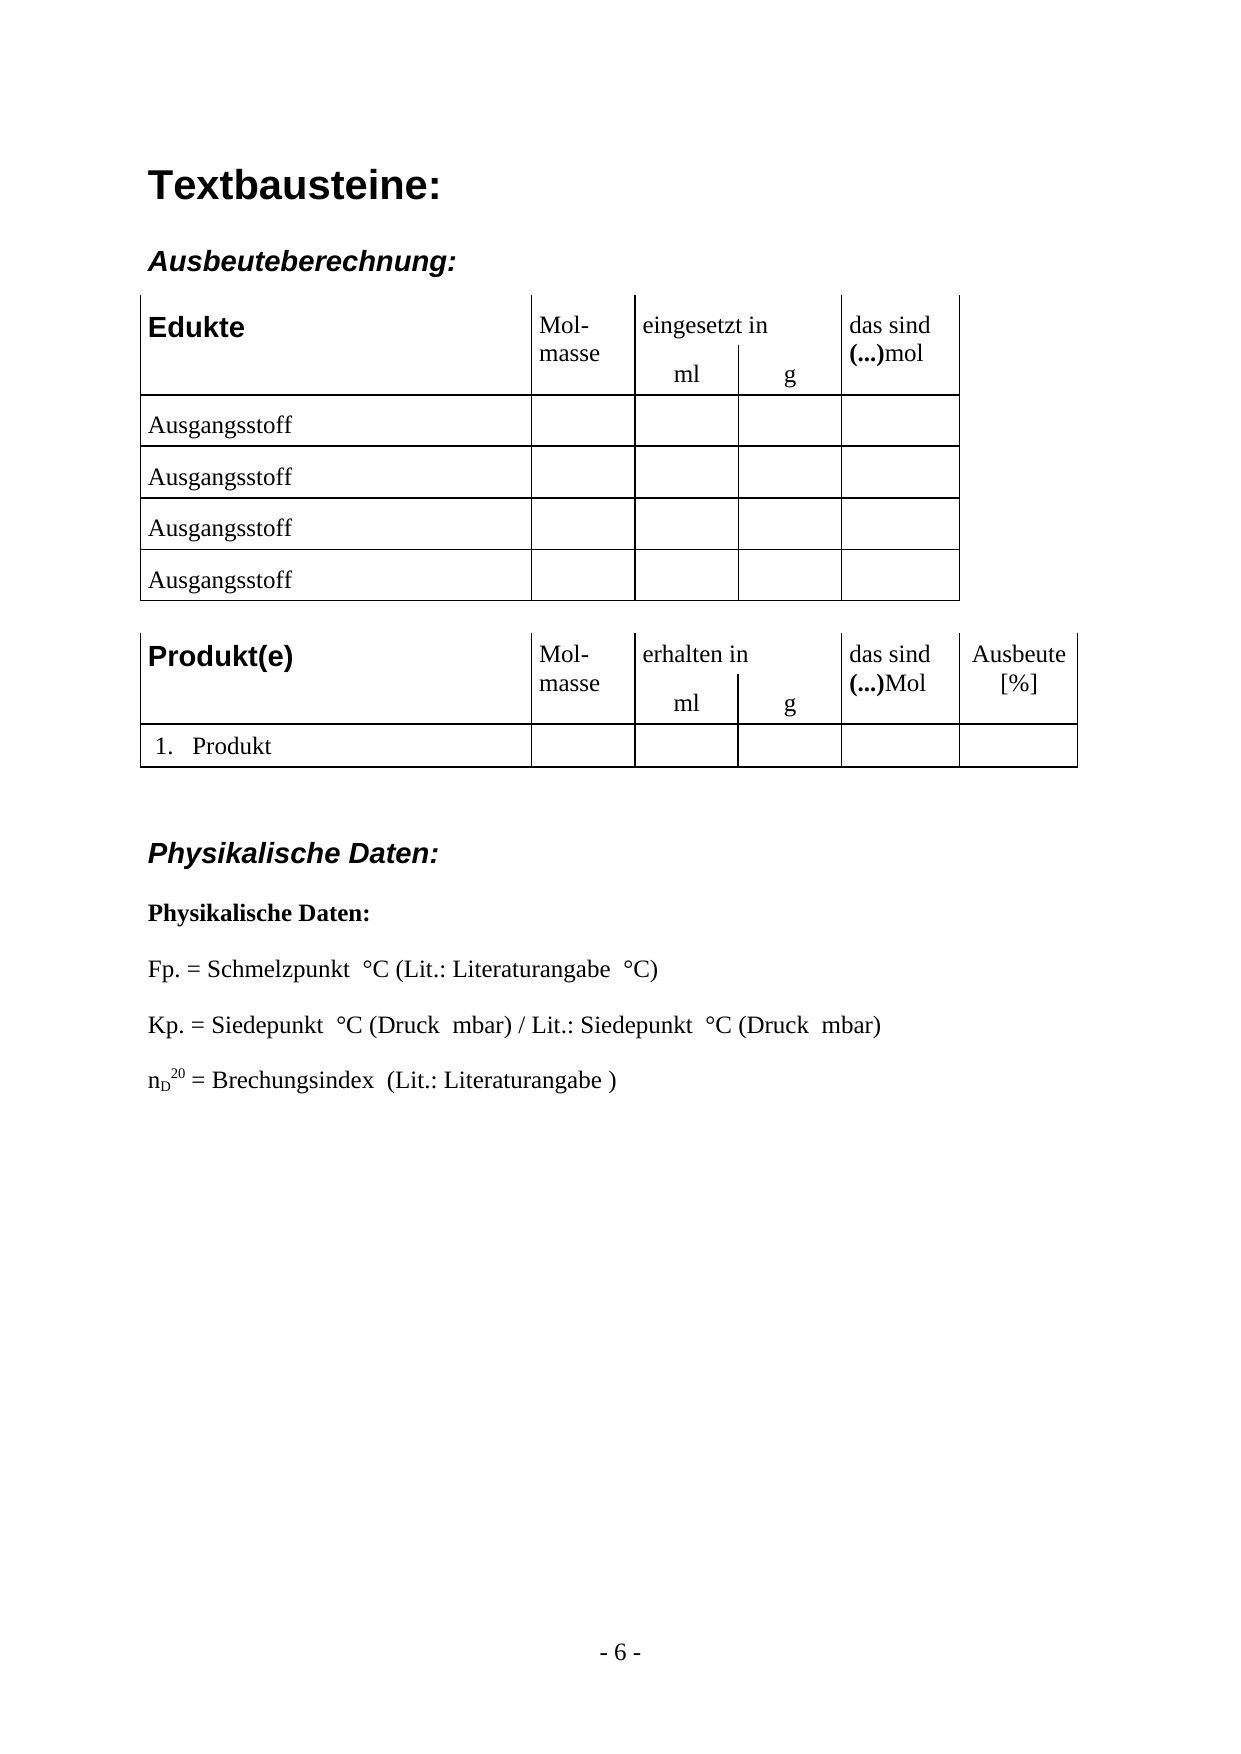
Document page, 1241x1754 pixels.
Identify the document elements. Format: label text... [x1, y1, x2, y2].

table_cell [636, 499, 738, 548]
table_cell [739, 725, 841, 766]
table_header das sind Mol [842, 633, 959, 723]
table_cell [739, 447, 841, 497]
table_cell [842, 499, 959, 548]
table_cell [141, 447, 531, 497]
text Kp. = °C ( mbar) / Lit.: °C ( mbar) [148, 1010, 1093, 1038]
table_cell [842, 725, 959, 766]
table_cell ml [636, 674, 737, 723]
text Fp. = °C (Lit.: °C) [148, 954, 1093, 983]
text Physikalische Daten: [148, 898, 1093, 927]
table_cell g [739, 345, 841, 394]
table_header Ausbeute [%] [960, 633, 1077, 723]
table_cell [532, 725, 634, 766]
table_cell [141, 499, 531, 548]
table_cell [636, 396, 738, 445]
table_cell ml [636, 345, 738, 394]
table_cell [141, 396, 531, 445]
table_cell [532, 447, 634, 497]
table_header Mol-masse [532, 633, 634, 723]
table_cell [636, 550, 738, 600]
table_cell [739, 550, 841, 600]
table_header Produkt(e) [141, 633, 531, 723]
text nD20 = (Lit.: ) [148, 1065, 1093, 1094]
table_cell [532, 499, 634, 548]
table_header Edukte [141, 295, 531, 394]
table_header Mol-masse [532, 295, 634, 394]
table_cell [842, 550, 959, 600]
table_header eingesetzt in [636, 295, 841, 345]
table_cell [532, 396, 634, 445]
table_cell [636, 447, 738, 497]
table_header das sind mol [842, 295, 959, 394]
table_cell [636, 725, 737, 766]
table_cell [960, 725, 1077, 766]
text Physikalische Daten: [148, 836, 1093, 869]
table_cell [532, 550, 634, 600]
table_cell [842, 396, 959, 445]
table_cell [739, 499, 841, 548]
text Textbausteine: [148, 160, 1093, 208]
table_cell [842, 447, 959, 497]
text Ausbeuteberechnung: [148, 244, 1093, 278]
table_cell [739, 396, 841, 445]
table_cell g [739, 674, 841, 723]
table_cell [141, 725, 531, 766]
table_cell [141, 550, 531, 600]
table_header erhalten in [636, 633, 841, 674]
